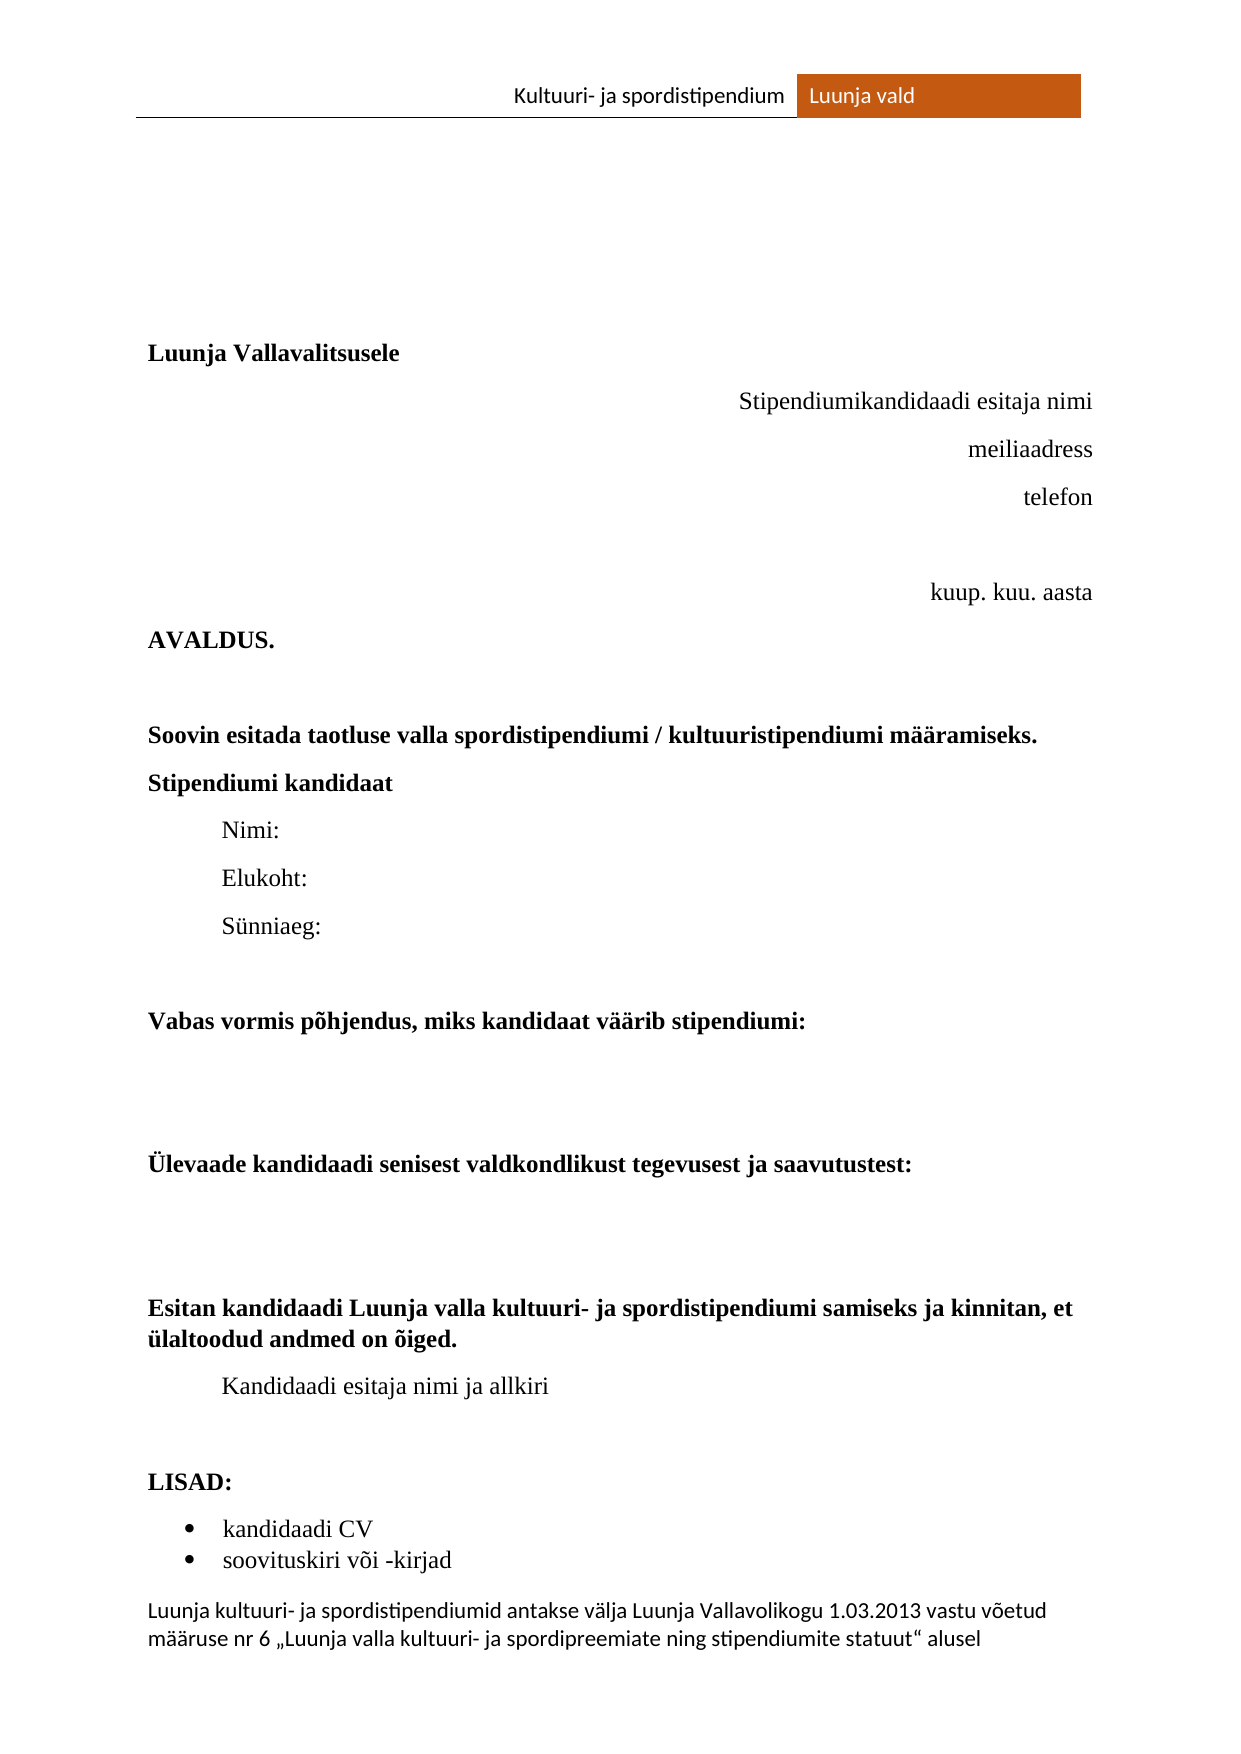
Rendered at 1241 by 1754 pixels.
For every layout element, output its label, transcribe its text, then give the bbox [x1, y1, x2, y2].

text Elukoht: [148, 863, 1093, 892]
list soovituskiri või -kirjad [185, 1546, 1093, 1574]
text Ülevaade kandidaadi senisest valdkondlikust tegevusest ja saavutustest: [148, 1149, 1093, 1178]
text LISAD: [148, 1467, 1093, 1496]
text Luunja Vallavalitsusele [148, 338, 1093, 367]
text kuup. kuu. aasta [148, 577, 1093, 606]
text Soovin esitada taotluse valla spordistipendiumi / kultuuristipendiumi määramiseks. [148, 720, 1093, 749]
text telefon [148, 482, 1093, 510]
text AVALDUS. [148, 625, 1093, 653]
text Sünniaeg: [148, 911, 1093, 940]
text Esitan kandidaadi Luunja valla kultuuri- ja spordistipendiumi samiseks ja kinnitan, et ülaltoodud andmed on õiged. [148, 1293, 1093, 1352]
text Stipendiumi kandidaat [148, 768, 1093, 797]
text Vabas vormis põhjendus, miks kandidaat väärib stipendiumi: [148, 1006, 1093, 1035]
text Stipendiumikandidaadi esitaja nimi [148, 386, 1093, 415]
text meiliaadress [148, 434, 1093, 463]
text Nimi: [148, 816, 1093, 844]
list kandidaadi CV [185, 1514, 1093, 1543]
text Kandidaadi esitaja nimi ja allkiri [148, 1371, 1093, 1400]
